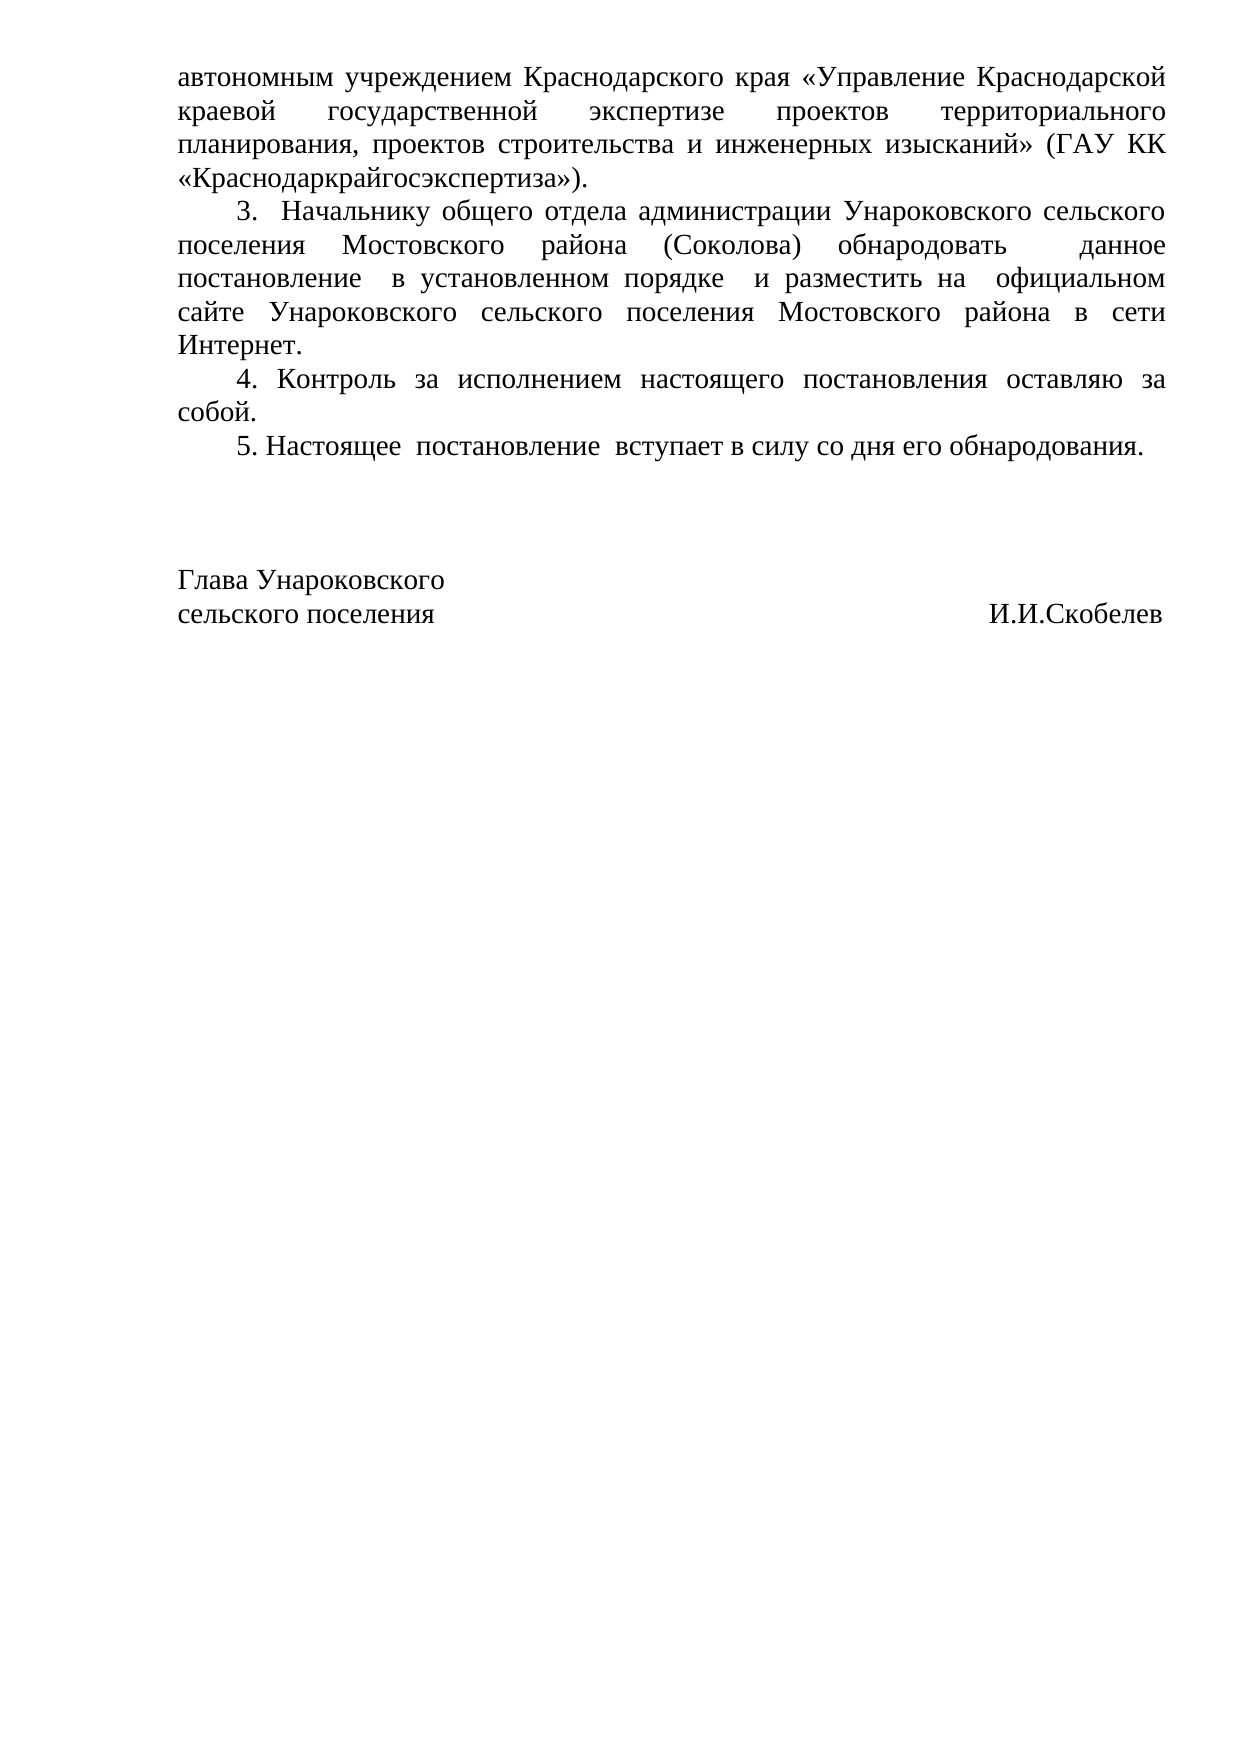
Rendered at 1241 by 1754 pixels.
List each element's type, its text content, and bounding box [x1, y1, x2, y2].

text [177, 59, 1167, 193]
text сельского поселения И.И.Скобелев [177, 596, 1167, 629]
text 4. Контроль за исполнением настоящего постановления оставляю за собой. [177, 361, 1167, 428]
text 3. Начальнику общего отдела администрации Унароковского сельского поселения Мостовского района (Соколова) обнародовать данное постановление в установленном порядке и разместить на официальном сайте Унароковского сельского поселения Мостовского района в сети Интернет. [177, 193, 1167, 361]
text 5. Настоящее постановление вступает в силу со дня его обнародования. [177, 428, 1167, 462]
text Глава Унароковского [177, 562, 1167, 596]
